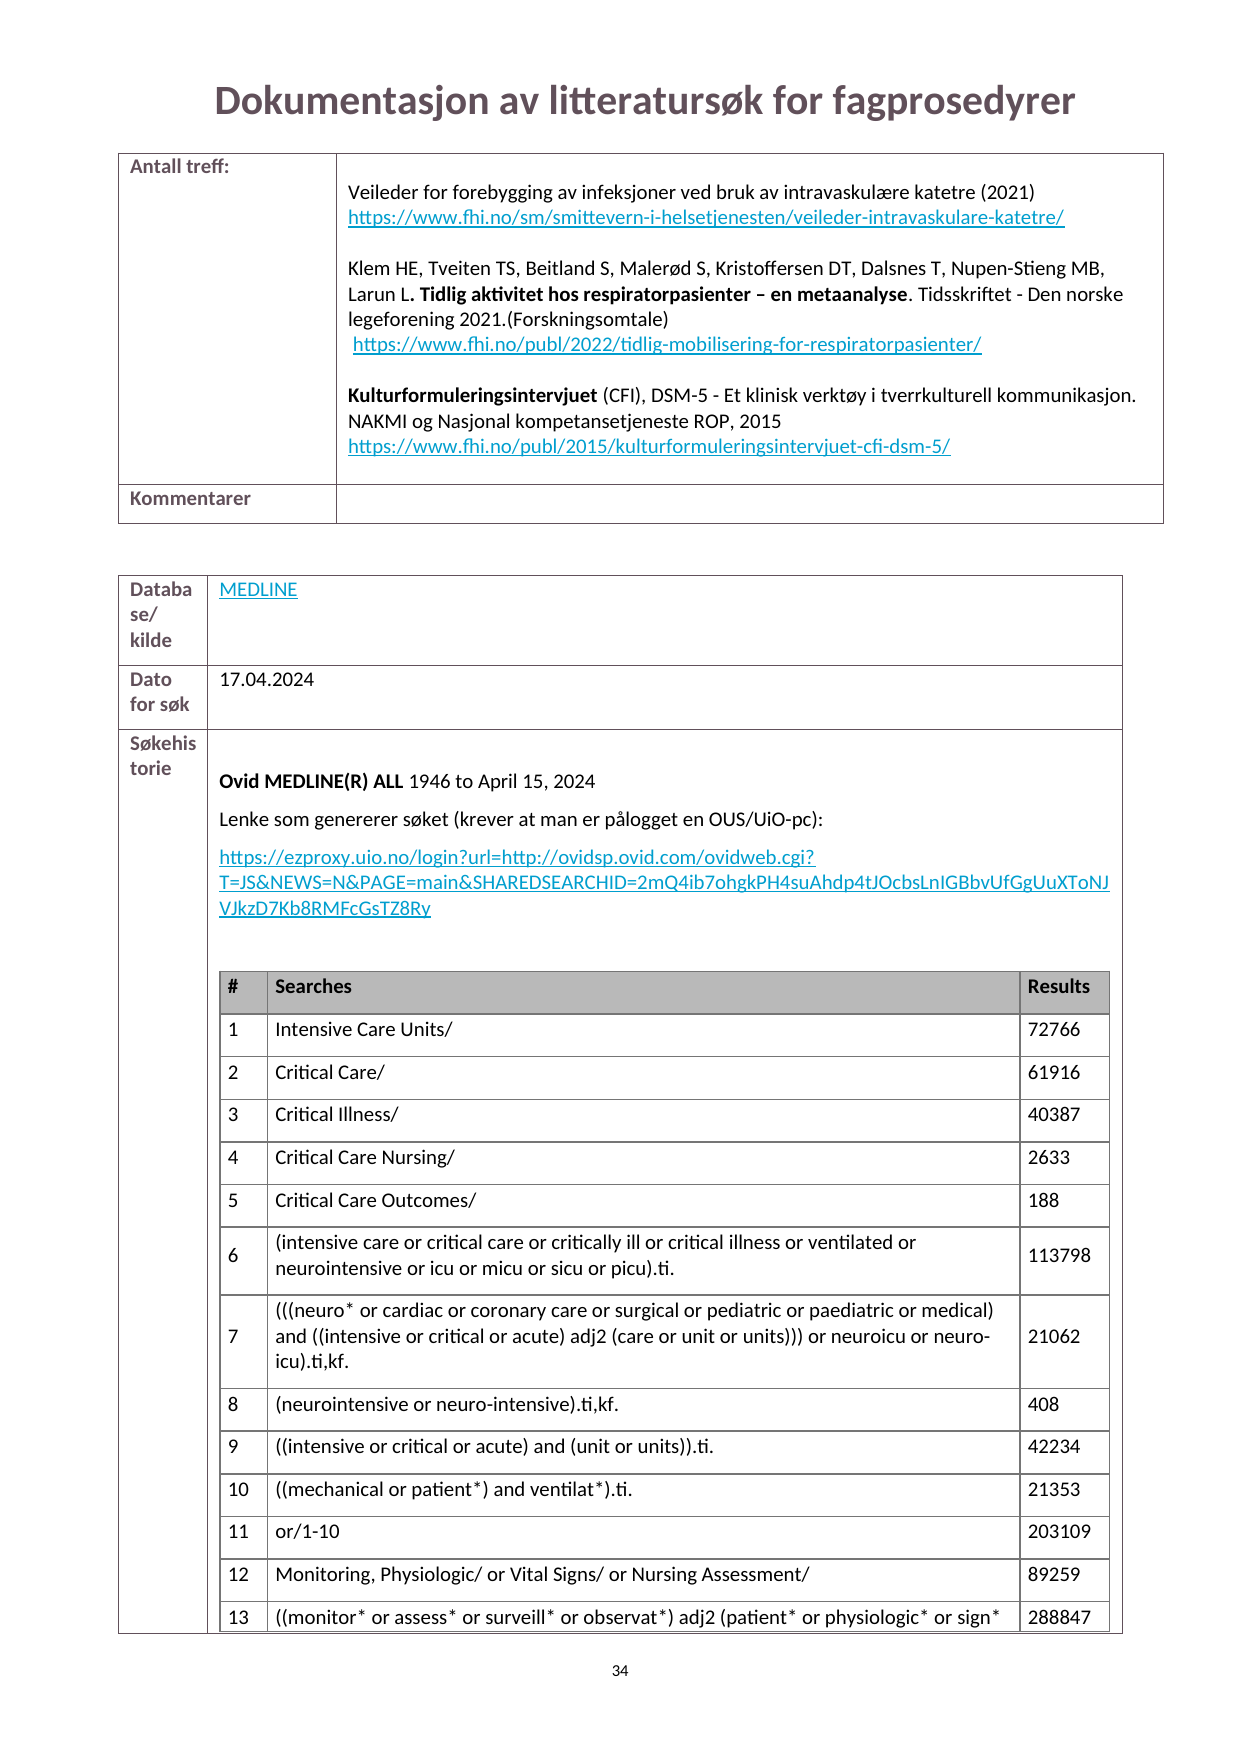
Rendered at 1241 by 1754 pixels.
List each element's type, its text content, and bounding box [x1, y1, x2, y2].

table_cell Kommentarer [119, 485, 336, 523]
table_cell Søkehistorie [119, 730, 207, 1632]
table_cell Dato for søk [119, 666, 207, 729]
table_cell 17.04.2024 [208, 666, 1122, 729]
table_header MEDLINE [208, 576, 1122, 665]
table_cell Veileder for forebygging av infeksjoner ved bruk av intravaskulære katetre (2021) https://www.fhi.no/sm/smittevern-i-helsetjenesten/veileder-intravaskulare-katetre/ Klem HE, Tveiten TS, Beitland S, Malerød S, Kristoffersen DT, Dalsnes T, Nupen-Stieng MB, Larun L. Tidlig aktivitet hos respiratorpasienter – en metaanalyse. Tidsskriftet - Den norske legeforening 2021.(Forskningsomtale) https://www.fhi.no/publ/2022/tidlig-mobilisering-for-respiratorpasienter/ Kulturformuleringsintervjuet (CFI), DSM-5 - Et klinisk verktøy i tverrkulturell kommunikasjon. NAKMI og Nasjonal kompetansetjeneste ROP, 2015 https://www.fhi.no/publ/2015/kulturformuleringsintervjuet-cfi-dsm-5/ [337, 154, 1163, 484]
table_cell Antall treff: [119, 154, 336, 484]
table_header Database/kilde [119, 576, 207, 665]
table_cell [337, 485, 1163, 523]
